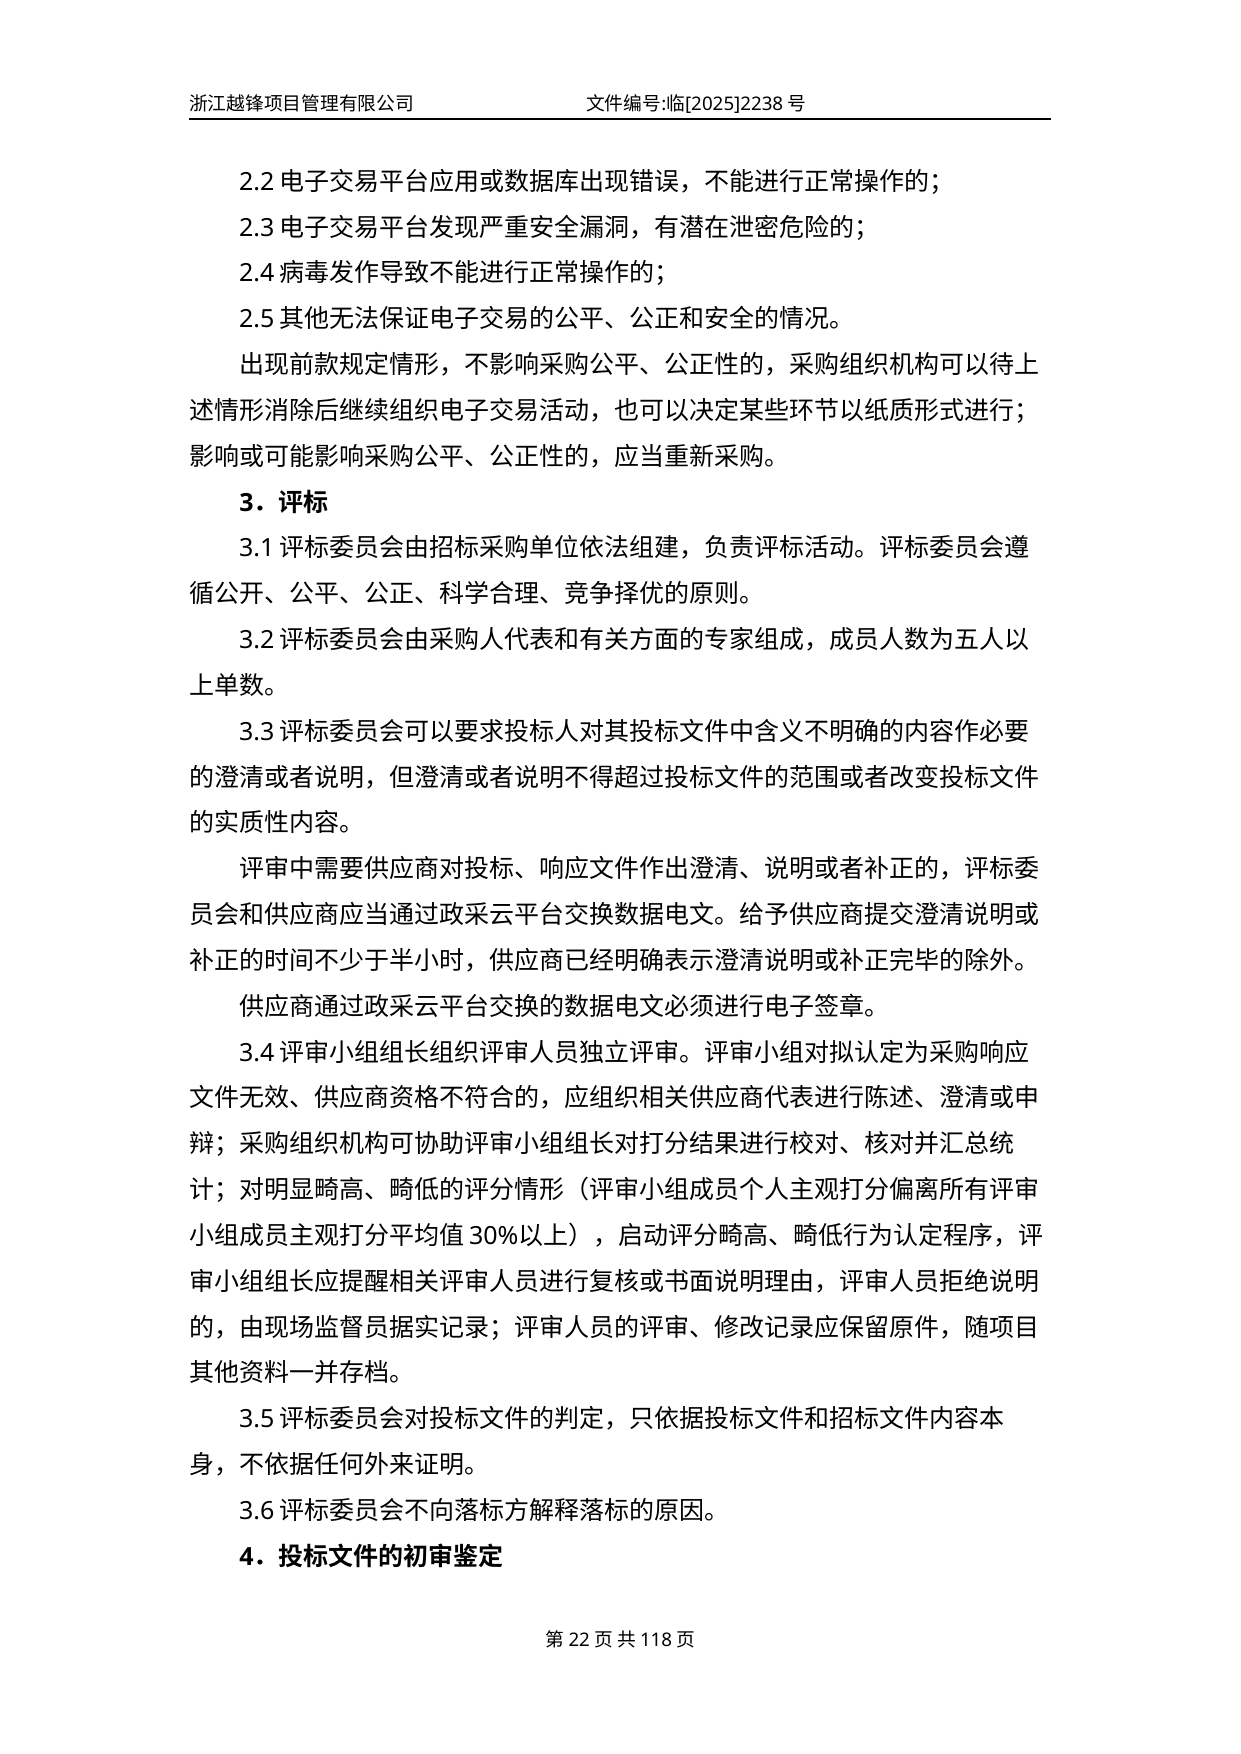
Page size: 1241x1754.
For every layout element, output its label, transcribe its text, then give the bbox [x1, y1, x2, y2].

text 3.3评标委员会可以要求投标人对其投标文件中含义不明确的内容作必要的澄清或者说明，但澄清或者说明不得超过投标文件的范围或者改变投标文件的实质性内容。 [189, 703, 1051, 841]
text 3.4评审小组组长组织评审人员独立评审。评审小组对拟认定为采购响应文件无效、供应商资格不符合的，应组织相关供应商代表进行陈述、澄清或申辩；采购组织机构可协助评审小组组长对打分结果进行校对、核对并汇总统计；对明显畸高、畸低的评分情形（评审小组成员个人主观打分偏离所有评审小组成员主观打分平均值30%以上），启动评分畸高、畸低行为认定程序，评审小组组长应提醒相关评审人员进行复核或书面说明理由，评审人员拒绝说明的，由现场监督员据实记录；评审人员的评审、修改记录应保留原件，随项目其他资料一并存档。 [189, 1024, 1051, 1391]
text 3.6评标委员会不向落标方解释落标的原因。 [189, 1483, 1051, 1528]
text 2.4病毒发作导致不能进行正常操作的； [189, 245, 1051, 291]
text 评审中需要供应商对投标、响应文件作出澄清、说明或者补正的，评标委员会和供应商应当通过政采云平台交换数据电文。给予供应商提交澄清说明或补正的时间不少于半小时，供应商已经明确表示澄清说明或补正完毕的除外。 [189, 841, 1051, 978]
text 4．投标文件的初审鉴定 [189, 1528, 1051, 1574]
text 2.3电子交易平台发现严重安全漏洞，有潜在泄密危险的； [189, 199, 1051, 245]
text 2.2电子交易平台应用或数据库出现错误，不能进行正常操作的； [189, 153, 1051, 199]
text 供应商通过政采云平台交换的数据电文必须进行电子签章。 [189, 978, 1051, 1024]
text 出现前款规定情形，不影响采购公平、公正性的，采购组织机构可以待上述情形消除后继续组织电子交易活动，也可以决定某些环节以纸质形式进行；影响或可能影响采购公平、公正性的，应当重新采购。 [189, 337, 1051, 474]
text 3.5评标委员会对投标文件的判定，只依据投标文件和招标文件内容本身，不依据任何外来证明。 [189, 1391, 1051, 1483]
text 3.2评标委员会由采购人代表和有关方面的专家组成，成员人数为五人以上单数。 [189, 612, 1051, 703]
text 2.5其他无法保证电子交易的公平、公正和安全的情况。 [189, 291, 1051, 337]
text 3．评标 [189, 474, 1051, 520]
text 3.1评标委员会由招标采购单位依法组建，负责评标活动。评标委员会遵循公开、公平、公正、科学合理、竞争择优的原则。 [189, 520, 1051, 612]
